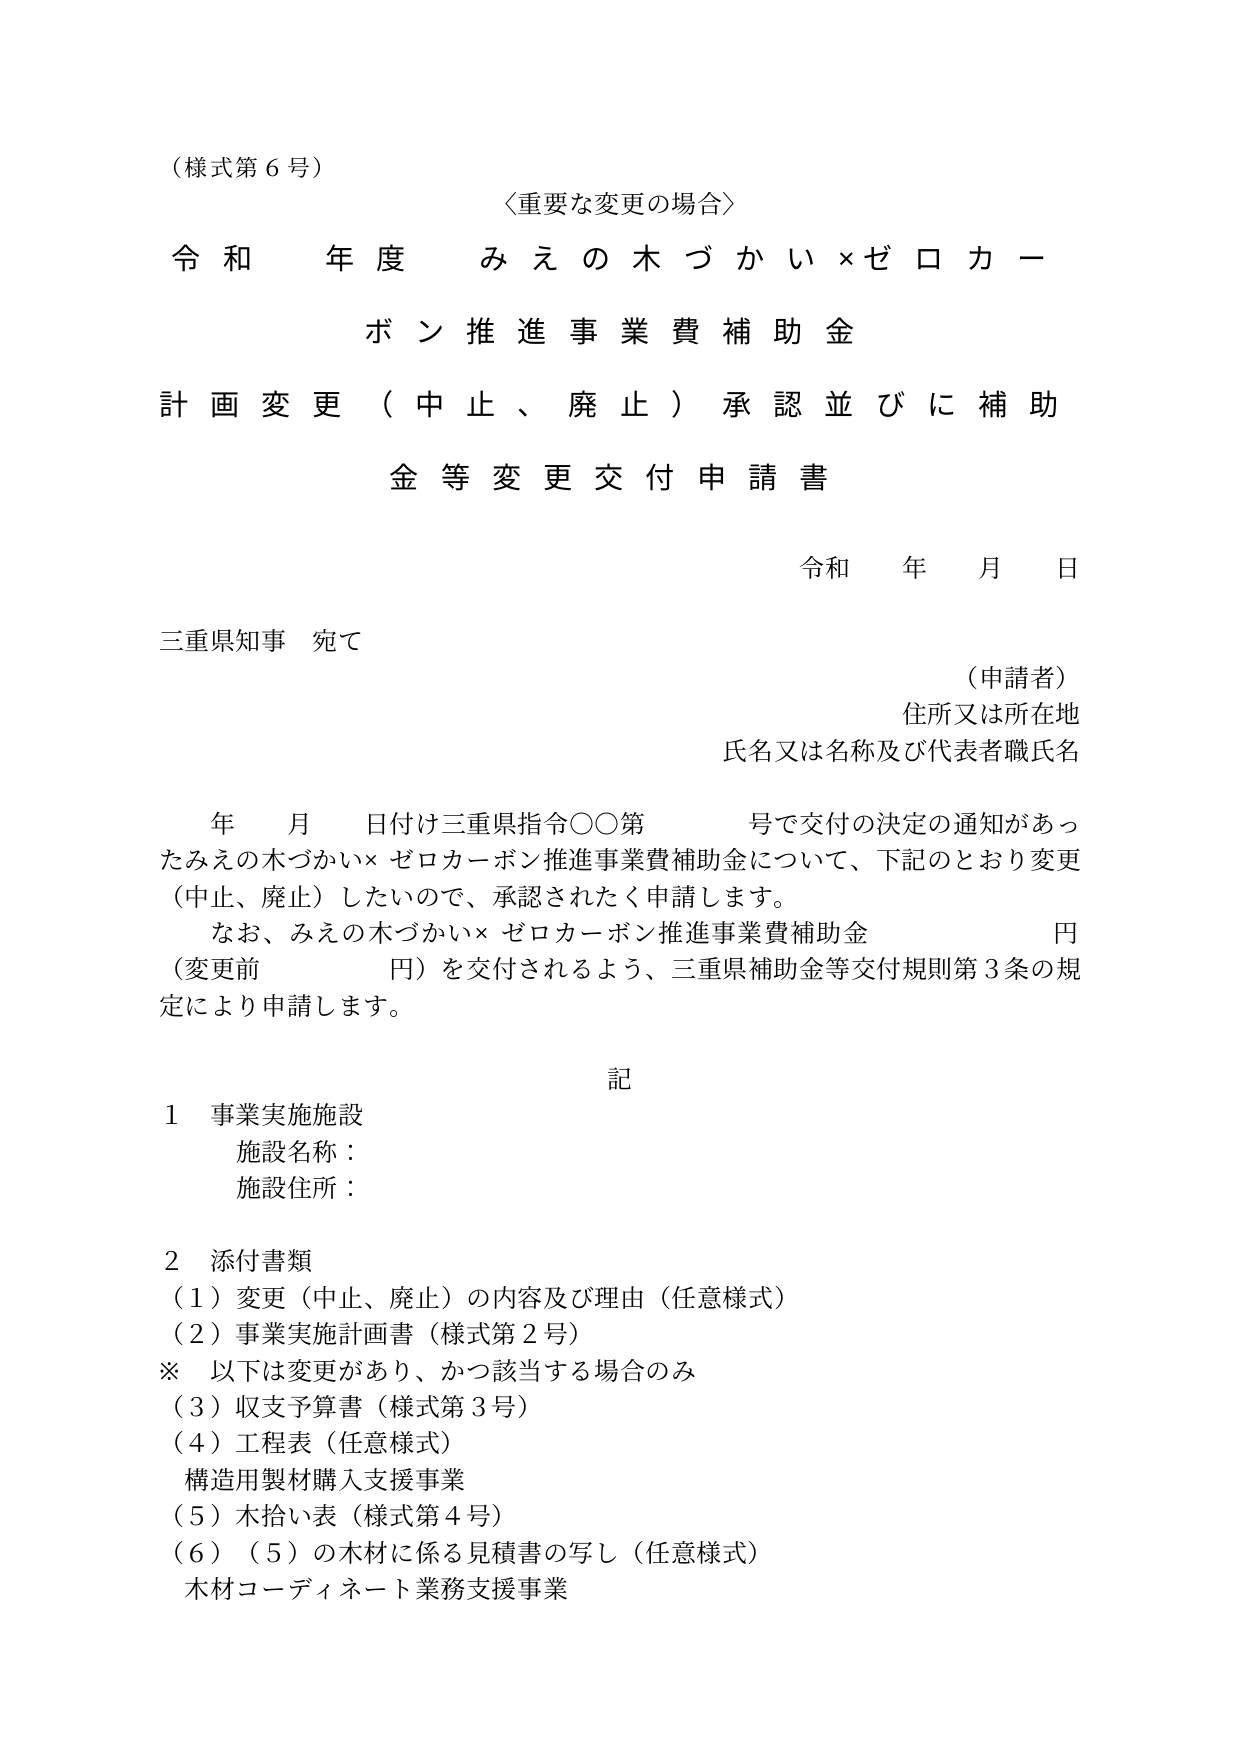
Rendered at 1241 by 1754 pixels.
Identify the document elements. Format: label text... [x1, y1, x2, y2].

text （様式第６号） [159, 148, 1081, 184]
text ※以下は変更があり、かつ該当する場合のみ [159, 1351, 1081, 1387]
text 年 月 日付け三重県指令○○第 号で交付の決定の通知があったみえの木づかい×ゼロカーボン推進事業費補助金について、下記のとおり変更（中止、廃止）したいので、承認されたく申請します。 [159, 804, 1081, 913]
text （２）事業実施計画書（様式第２号） [159, 1314, 1081, 1351]
text 令和 年 月 日 [159, 549, 1081, 585]
text 計画変更（中止、廃止）承認並びに補助金等変更交付申請書 [159, 367, 1081, 512]
text 構造用製材購入支援事業 [172, 1460, 1081, 1497]
text 住所又は所在地 [159, 695, 1081, 731]
text １ 事業実施施設 [159, 1096, 1081, 1132]
text ２ 添付書類 [159, 1242, 1081, 1278]
text （５）木拾い表（様式第４号） [159, 1497, 1081, 1533]
text 令和 年度 みえの木づかい×ゼロカーボン推進事業費補助金 [159, 221, 1081, 367]
text 施設住所： [184, 1169, 1081, 1205]
text 木材コーディネート業務支援事業 [172, 1570, 1081, 1606]
text （４）工程表（任意様式） [159, 1424, 1081, 1460]
text 施設名称： [184, 1132, 1081, 1169]
text （６）（５）の木材に係る見積書の写し（任意様式） [159, 1533, 1081, 1570]
text なお、みえの木づかい×ゼロカーボン推進事業費補助金 円（変更前 円）を交付されるよう、三重県補助金等交付規則第３条の規定により申請します。 [159, 913, 1081, 1023]
text （３）収支予算書（様式第３号） [159, 1387, 1081, 1424]
text 記 [159, 1059, 1081, 1096]
text 氏名又は名称及び代表者職氏名 [159, 731, 1081, 768]
text 三重県知事 宛て [159, 622, 1081, 658]
text （申請者） [159, 658, 1081, 695]
text 〈重要な変更の場合〉 [159, 184, 1081, 221]
text （１）変更（中止、廃止）の内容及び理由（任意様式） [159, 1278, 1081, 1314]
